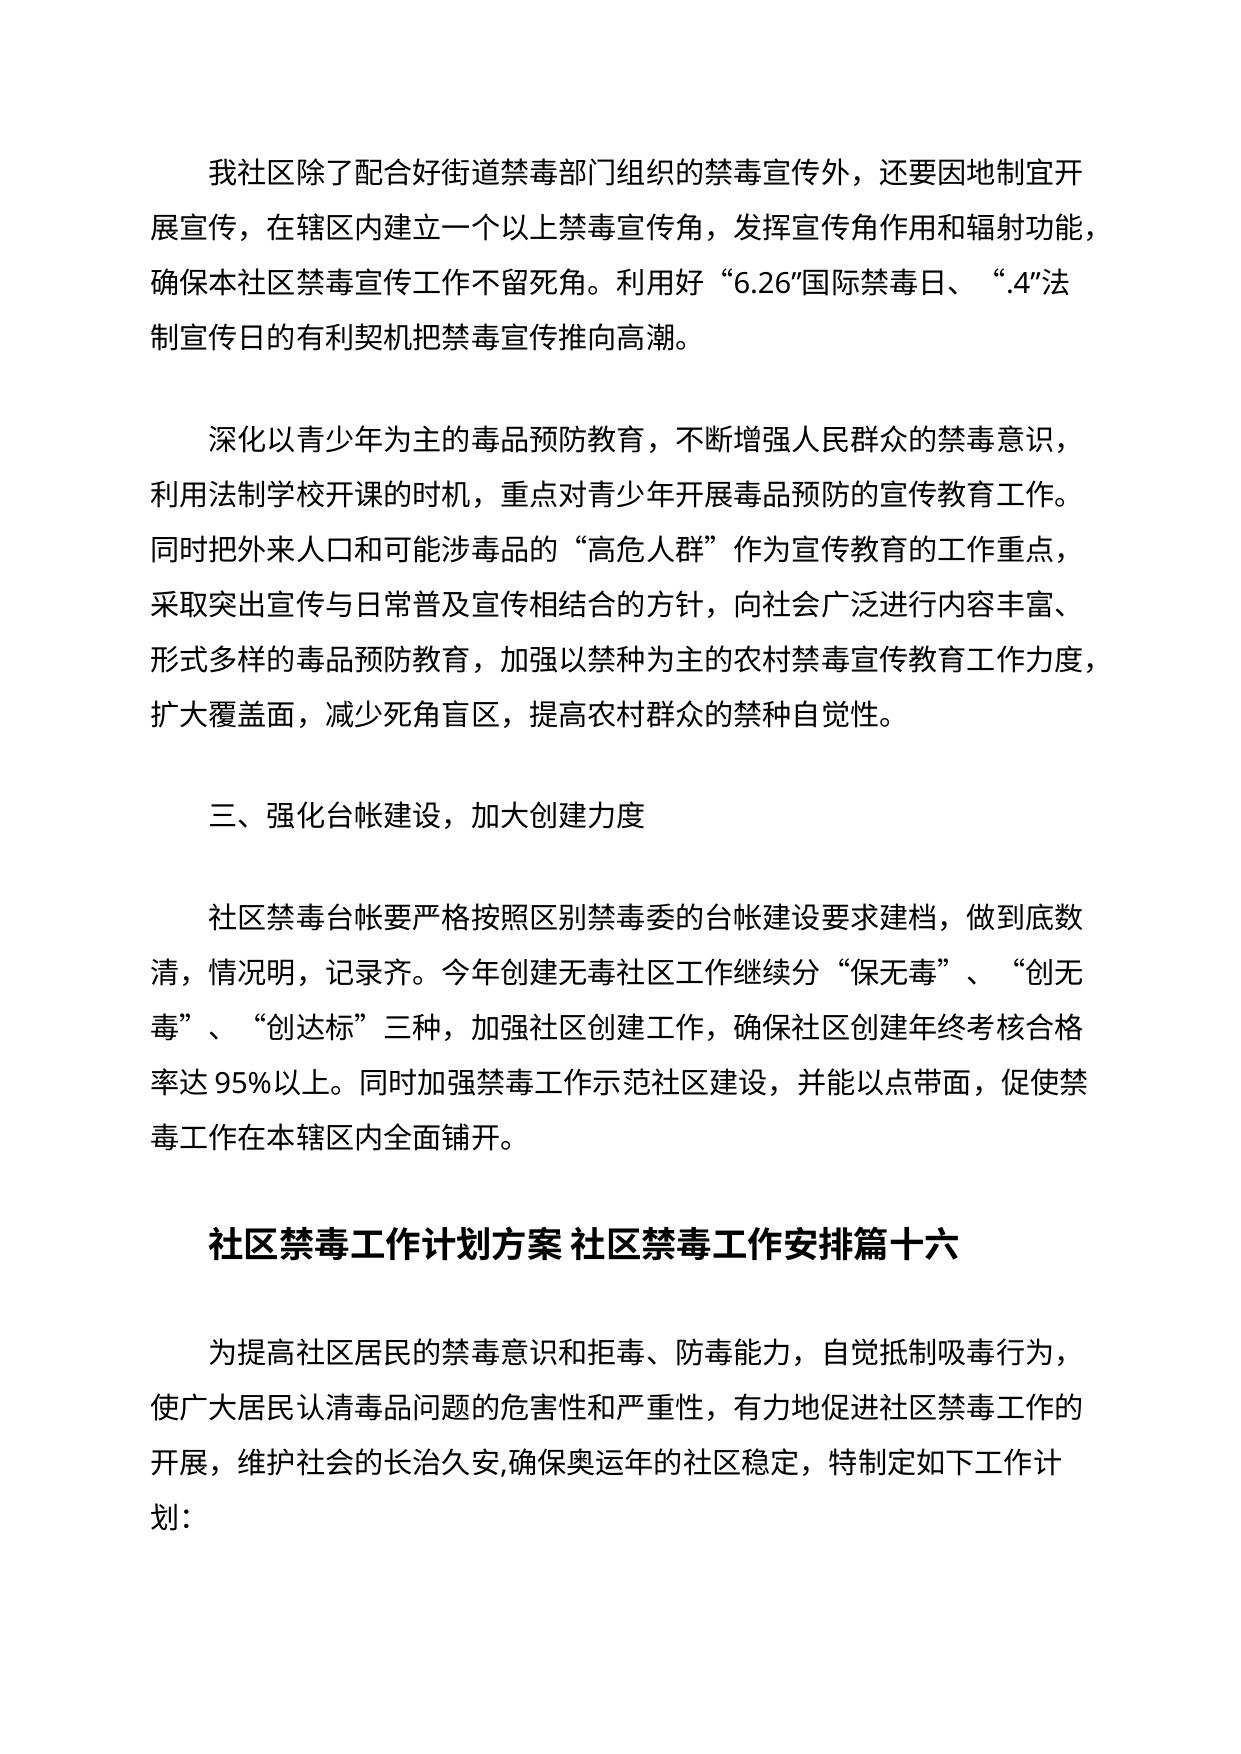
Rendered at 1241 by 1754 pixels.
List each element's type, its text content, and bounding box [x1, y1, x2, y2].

text 为提高社区居民的禁毒意识和拒毒、防毒能力，自觉抵制吸毒行为，使广大居民认清毒品问题的危害性和严重性，有力地促进社区禁毒工作的开展，维护社会的长治久安,确保奥运年的社区稳定，特制定如下工作计划： [150, 1329, 1090, 1537]
text 社区禁毒工作计划方案 社区禁毒工作安排篇十六 [150, 1216, 1090, 1267]
text 三、强化台帐建设，加大创建力度 [150, 793, 1090, 835]
text 我社区除了配合好街道禁毒部门组织的禁毒宣传外，还要因地制宜开展宣传，在辖区内建立一个以上禁毒宣传角，发挥宣传角作用和辐射功能，确保本社区禁毒宣传工作不留死角。利用好“6.26”国际禁毒日、“.4”法制宣传日的有利契机把禁毒宣传推向高潮。 [150, 150, 1090, 357]
text 深化以青少年为主的毒品预防教育，不断增强人民群众的禁毒意识，利用法制学校开课的时机，重点对青少年开展毒品预防的宣传教育工作。同时把外来人口和可能涉毒品的“高危人群”作为宣传教育的工作重点，采取突出宣传与日常普及宣传相结合的方针，向社会广泛进行内容丰富、形式多样的毒品预防教育，加强以禁种为主的农村禁毒宣传教育工作力度，扩大覆盖面，减少死角盲区，提高农村群众的禁种自觉性。 [150, 417, 1090, 733]
text 社区禁毒台帐要严格按照区别禁毒委的台帐建设要求建档，做到底数清，情况明，记录齐。今年创建无毒社区工作继续分“保无毒”、“创无毒”、“创达标”三种，加强社区创建工作，确保社区创建年终考核合格率达95%以上。同时加强禁毒工作示范社区建设，并能以点带面，促使禁毒工作在本辖区内全面铺开。 [150, 894, 1090, 1157]
